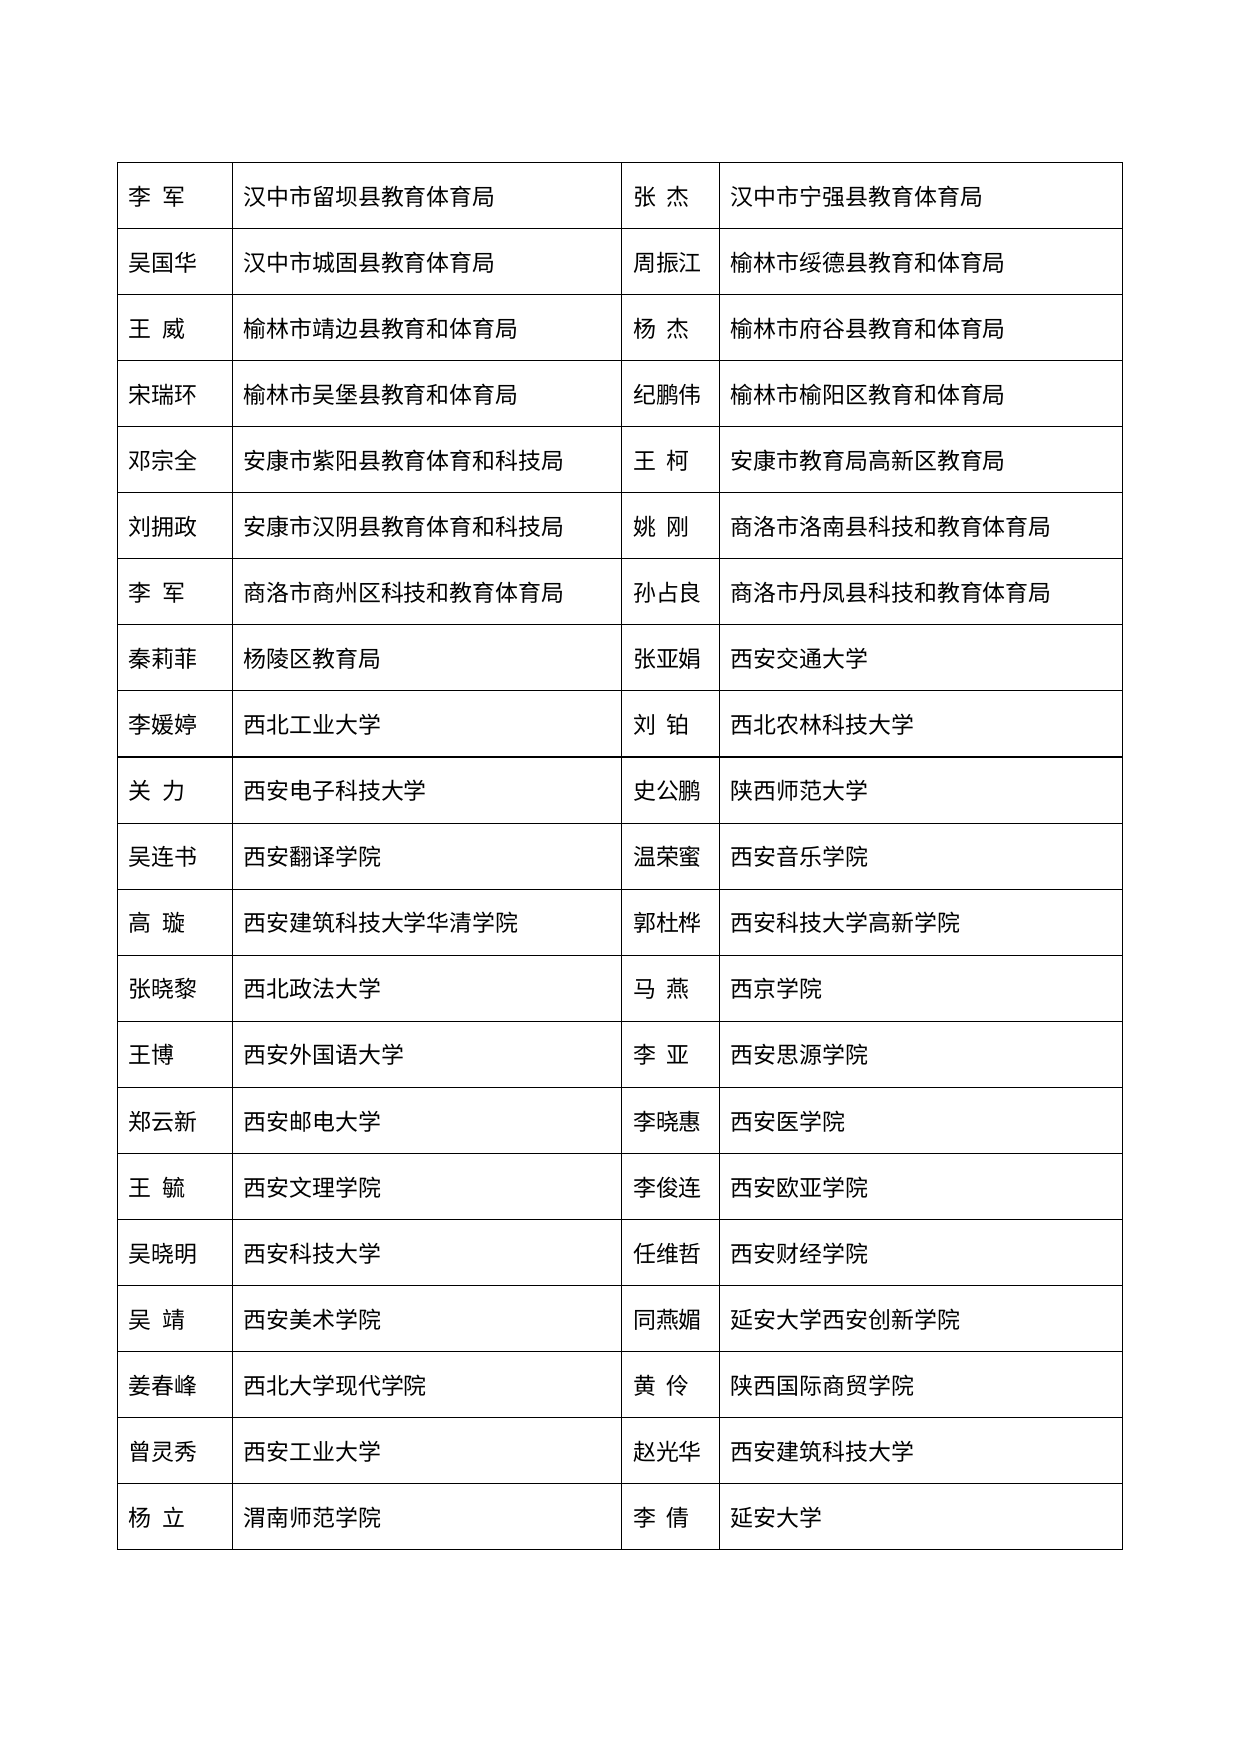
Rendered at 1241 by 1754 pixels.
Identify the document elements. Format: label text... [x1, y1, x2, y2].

table_cell 王博 [118, 1022, 232, 1087]
table_cell 西安电子科技大学 [233, 758, 621, 822]
table_cell 李 亚 [622, 1022, 719, 1087]
table_cell 孙占良 [622, 559, 719, 624]
table_cell 西安医学院 [720, 1088, 1122, 1153]
table_cell 史公鹏 [622, 758, 719, 822]
table_cell 榆林市榆阳区教育和体育局 [720, 361, 1122, 426]
table_cell 任维哲 [622, 1220, 719, 1285]
table_cell 汉中市留坝县教育体育局 [233, 163, 621, 228]
table_cell 曾灵秀 [118, 1418, 232, 1483]
table_cell 西安科技大学高新学院 [720, 890, 1122, 954]
table_cell 陕西师范大学 [720, 758, 1122, 822]
table_cell 榆林市吴堡县教育和体育局 [233, 361, 621, 426]
table_cell 延安大学西安创新学院 [720, 1286, 1122, 1351]
table_cell 榆林市靖边县教育和体育局 [233, 295, 621, 360]
table_cell 高 璇 [118, 890, 232, 954]
table_cell 吴连书 [118, 824, 232, 888]
table_cell 姜春峰 [118, 1352, 232, 1417]
table_cell 张亚娟 [622, 625, 719, 690]
table_cell 李 军 [118, 163, 232, 228]
table_cell 刘 铂 [622, 691, 719, 756]
table_cell 汉中市宁强县教育体育局 [720, 163, 1122, 228]
table_cell 杨陵区教育局 [233, 625, 621, 690]
table_cell 宋瑞环 [118, 361, 232, 426]
table_cell 西北农林科技大学 [720, 691, 1122, 756]
table_cell 西安邮电大学 [233, 1088, 621, 1153]
table_cell 王 柯 [622, 427, 719, 492]
table_cell 王 威 [118, 295, 232, 360]
table_cell 李 军 [118, 559, 232, 624]
table_cell 西北政法大学 [233, 956, 621, 1021]
table_cell 汉中市城固县教育体育局 [233, 229, 621, 294]
table_cell 李晓惠 [622, 1088, 719, 1153]
table_cell 纪鹏伟 [622, 361, 719, 426]
table_cell 关 力 [118, 758, 232, 822]
table_cell 商洛市商州区科技和教育体育局 [233, 559, 621, 624]
table_cell 温荣蜜 [622, 824, 719, 888]
table_cell 周振江 [622, 229, 719, 294]
table_cell 安康市汉阴县教育体育和科技局 [233, 493, 621, 558]
table_cell 西安科技大学 [233, 1220, 621, 1285]
table_cell 马 燕 [622, 956, 719, 1021]
table_cell 渭南师范学院 [233, 1484, 621, 1549]
table_cell 西安建筑科技大学 [720, 1418, 1122, 1483]
table_cell 姚 刚 [622, 493, 719, 558]
table_cell 安康市紫阳县教育体育和科技局 [233, 427, 621, 492]
table_cell 李 倩 [622, 1484, 719, 1549]
table_cell 黄 伶 [622, 1352, 719, 1417]
table_cell 西安思源学院 [720, 1022, 1122, 1087]
table_cell 同燕媚 [622, 1286, 719, 1351]
table_cell 商洛市洛南县科技和教育体育局 [720, 493, 1122, 558]
table_cell 张 杰 [622, 163, 719, 228]
table_cell 吴晓明 [118, 1220, 232, 1285]
table_cell 西安外国语大学 [233, 1022, 621, 1087]
table_cell 西安翻译学院 [233, 824, 621, 888]
table_cell 延安大学 [720, 1484, 1122, 1549]
table_cell 西安建筑科技大学华清学院 [233, 890, 621, 954]
table_cell 陕西国际商贸学院 [720, 1352, 1122, 1417]
table_cell 李俊连 [622, 1154, 719, 1219]
table_cell 西安欧亚学院 [720, 1154, 1122, 1219]
table_cell 安康市教育局高新区教育局 [720, 427, 1122, 492]
table_cell 邓宗全 [118, 427, 232, 492]
table_cell 刘拥政 [118, 493, 232, 558]
table_cell 秦莉菲 [118, 625, 232, 690]
table_cell 李媛婷 [118, 691, 232, 756]
table_cell 杨 杰 [622, 295, 719, 360]
table_cell 吴国华 [118, 229, 232, 294]
table_cell 赵光华 [622, 1418, 719, 1483]
table_cell 西安音乐学院 [720, 824, 1122, 888]
table_cell 榆林市绥德县教育和体育局 [720, 229, 1122, 294]
table_cell 西安工业大学 [233, 1418, 621, 1483]
table_cell 王 毓 [118, 1154, 232, 1219]
table_cell 吴 靖 [118, 1286, 232, 1351]
table_cell 商洛市丹凤县科技和教育体育局 [720, 559, 1122, 624]
table_cell 榆林市府谷县教育和体育局 [720, 295, 1122, 360]
table_cell 西安财经学院 [720, 1220, 1122, 1285]
table_cell 西京学院 [720, 956, 1122, 1021]
table_cell 郭杜桦 [622, 890, 719, 954]
table_cell 郑云新 [118, 1088, 232, 1153]
table_cell 西安美术学院 [233, 1286, 621, 1351]
table_cell 杨 立 [118, 1484, 232, 1549]
table_cell 西北工业大学 [233, 691, 621, 756]
table_cell 西安交通大学 [720, 625, 1122, 690]
table_cell 张晓黎 [118, 956, 232, 1021]
table_cell 西北大学现代学院 [233, 1352, 621, 1417]
table_cell 西安文理学院 [233, 1154, 621, 1219]
